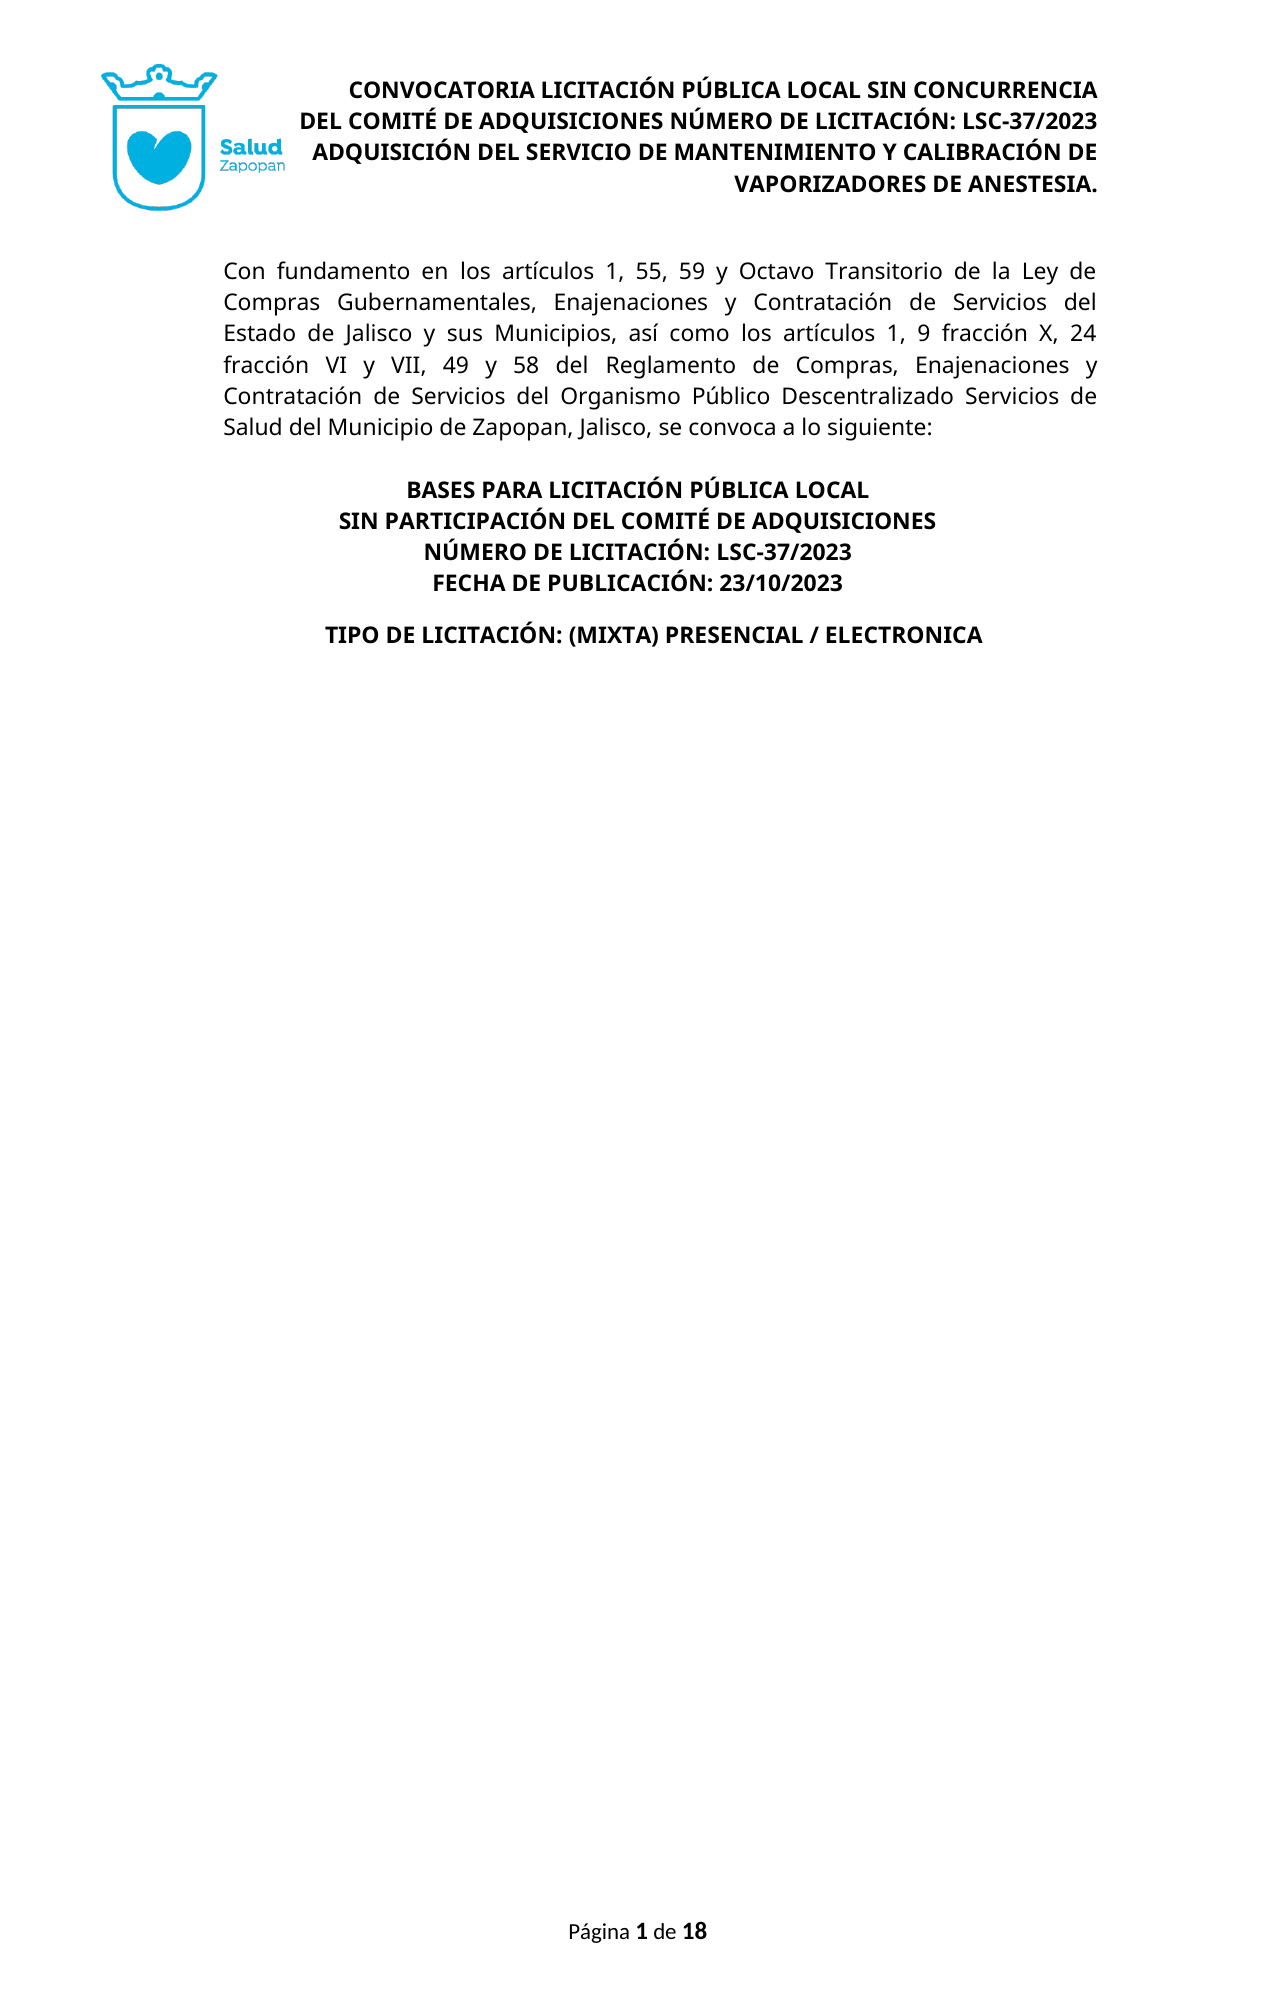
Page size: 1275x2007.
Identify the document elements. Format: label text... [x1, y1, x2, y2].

picture [97, 63, 290, 220]
text BASES PARA LICITACIÓN PÚBLICA LOCAL SIN PARTICIPACIÓN DEL COMITÉ DE ADQUISICIONES [177, 474, 1098, 536]
text Con fundamento en los artículos 1, 55, 59 y Octavo Transitorio de la Ley de Compras Gubernamentales, Enajenaciones y Contratación de Servicios del Estado de Jalisco y sus Municipios, así como los artículos 1, 9 fracción X, 24 fracción VI y VII, 49 y 58 del Reglamento de Compras, Enajenaciones y Contratación de Servicios del Organismo Público Descentralizado Servicios de Salud del Municipio de Zapopan, Jalisco, se convoca a lo siguiente: [223, 255, 1098, 442]
picture [108, 68, 211, 96]
text FECHA DE PUBLICACIÓN: 23/10/2023 [177, 567, 1098, 599]
text TIPO DE LICITACIÓN: (MIXTA) PRESENCIAL / ELECTRONICA [251, 619, 1098, 651]
text NÚMERO DE LICITACIÓN: LSC-37/2023 [177, 536, 1098, 567]
